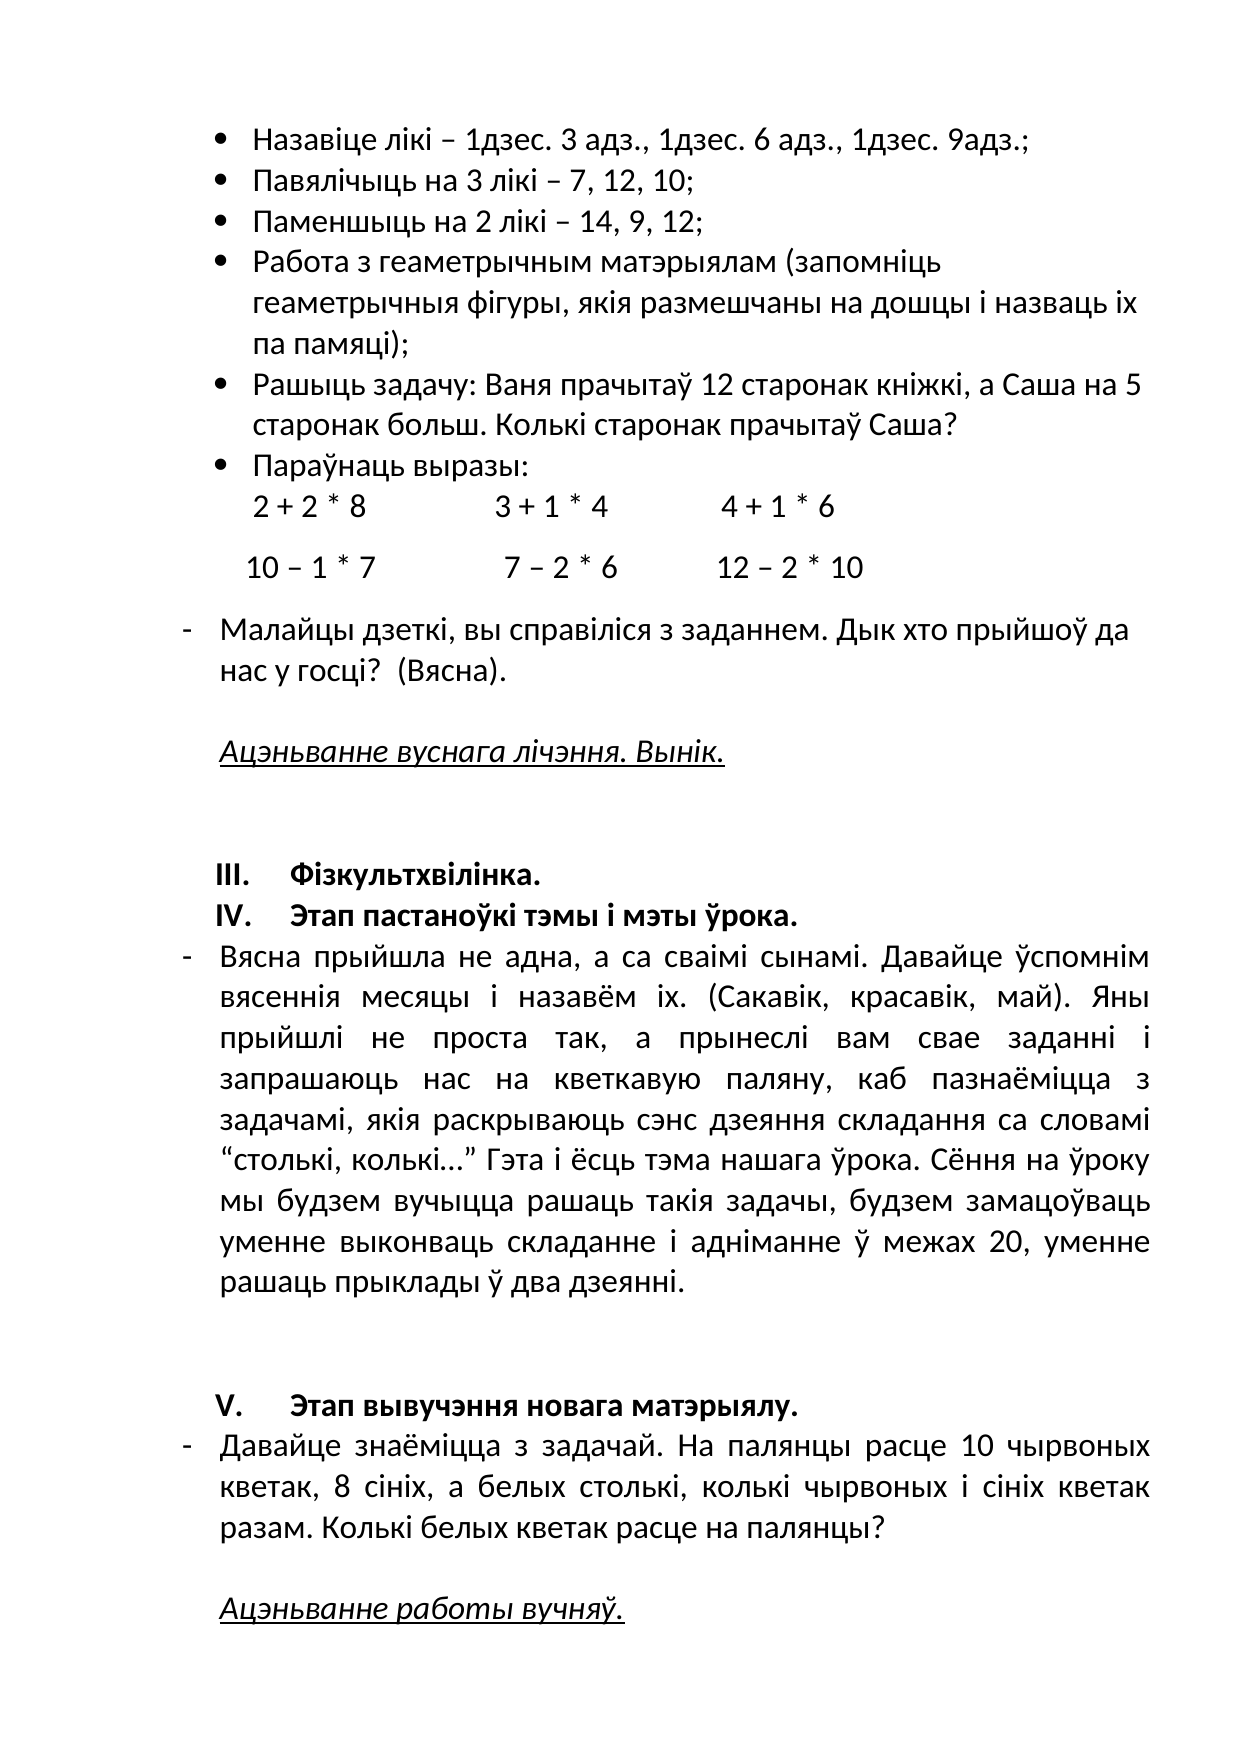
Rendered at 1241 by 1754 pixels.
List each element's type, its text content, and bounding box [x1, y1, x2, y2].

text 10 – 1 * 7 7 – 2 * 6 12 – 2 * 10 [177, 546, 1152, 587]
list Рашыць задачу: Ваня прачытаў 12 старонак кніжкі, а Саша на 5 старонак больш. Колькі старонак прачытаў Саша? [215, 362, 1152, 444]
list Давайце знаёміцца з задачай. На палянцы расце 10 чырвоных кветак, 8 сініх, а белых столькі, колькі чырвоных і сініх кветак разам. Колькі белых кветак расце на палянцы? [182, 1424, 1152, 1546]
list Малайцы дзеткі, вы справіліся з заданнем. Дык хто прыйшоў да нас у госці? (Вясна). [182, 608, 1152, 689]
list Ацэньванне работы вучняў. [219, 1587, 1152, 1628]
list Работа з геаметрычным матэрыялам (запомніць геаметрычныя фігуры, якія размешчаны на дошцы і назваць іх па памяці); [215, 240, 1152, 362]
list 2 + 2 * 8 3 + 1 * 4 4 + 1 * 6 [252, 485, 1152, 525]
list Ацэньванне вуснага лічэння. Вынік. [219, 730, 1152, 771]
list Вясна прыйшла не адна, а са сваімі сынамі. Давайце ўспомнім вясеннія месяцы і назавём іх. (Сакавік, красавік, май). Яны прыйшлі не проста так, а прынеслі вам свае заданні і запрашаюць нас на кветкавую паляну, каб пазнаёміцца з задачамі, якія раскрываюць сэнс дзеяння складання са словамі “столькі, колькі…” Гэта і ёсць тэма нашага ўрока. Сёння на ўроку мы будзем вучыцца рашаць такія задачы, будзем замацоўваць уменне выконваць складанне і адніманне ў межах 20, уменне рашаць прыклады ў два дзеянні. [182, 934, 1152, 1301]
list Фізкультхвілінка. [215, 853, 1152, 894]
list Паменшыць на 2 лікі – 14, 9, 12; [215, 199, 1152, 240]
list Этап пастаноўкі тэмы і мэты ўрока. [215, 894, 1152, 934]
list Назавіце лікі – 1дзес. 3 адз., 1дзес. 6 адз., 1дзес. 9адз.; [215, 118, 1152, 159]
list Павялічыць на 3 лікі – 7, 12, 10; [215, 159, 1152, 199]
list Этап вывучэння новага матэрыялу. [215, 1383, 1152, 1424]
list Параўнаць выразы: [215, 444, 1152, 485]
